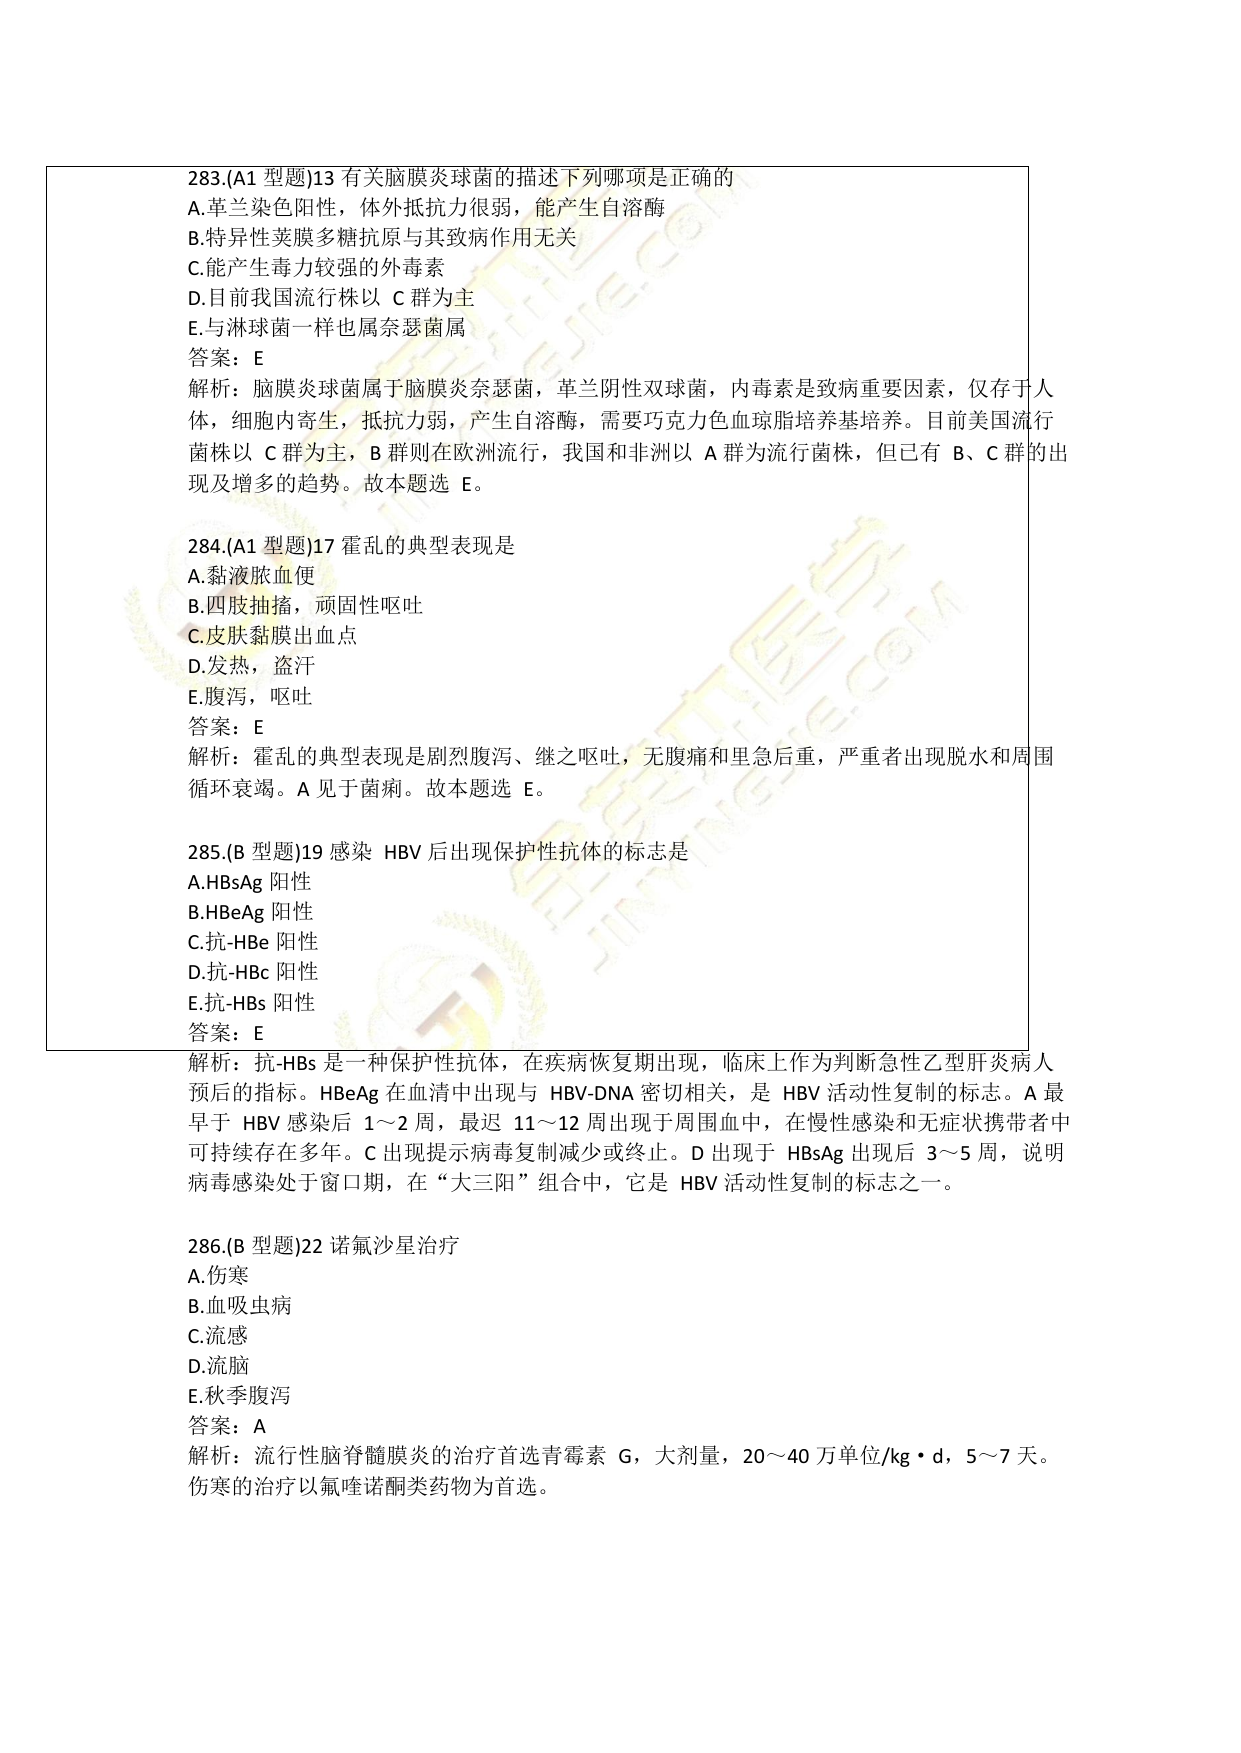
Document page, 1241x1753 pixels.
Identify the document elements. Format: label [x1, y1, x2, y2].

picture [47, 167, 187, 1050]
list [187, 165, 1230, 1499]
